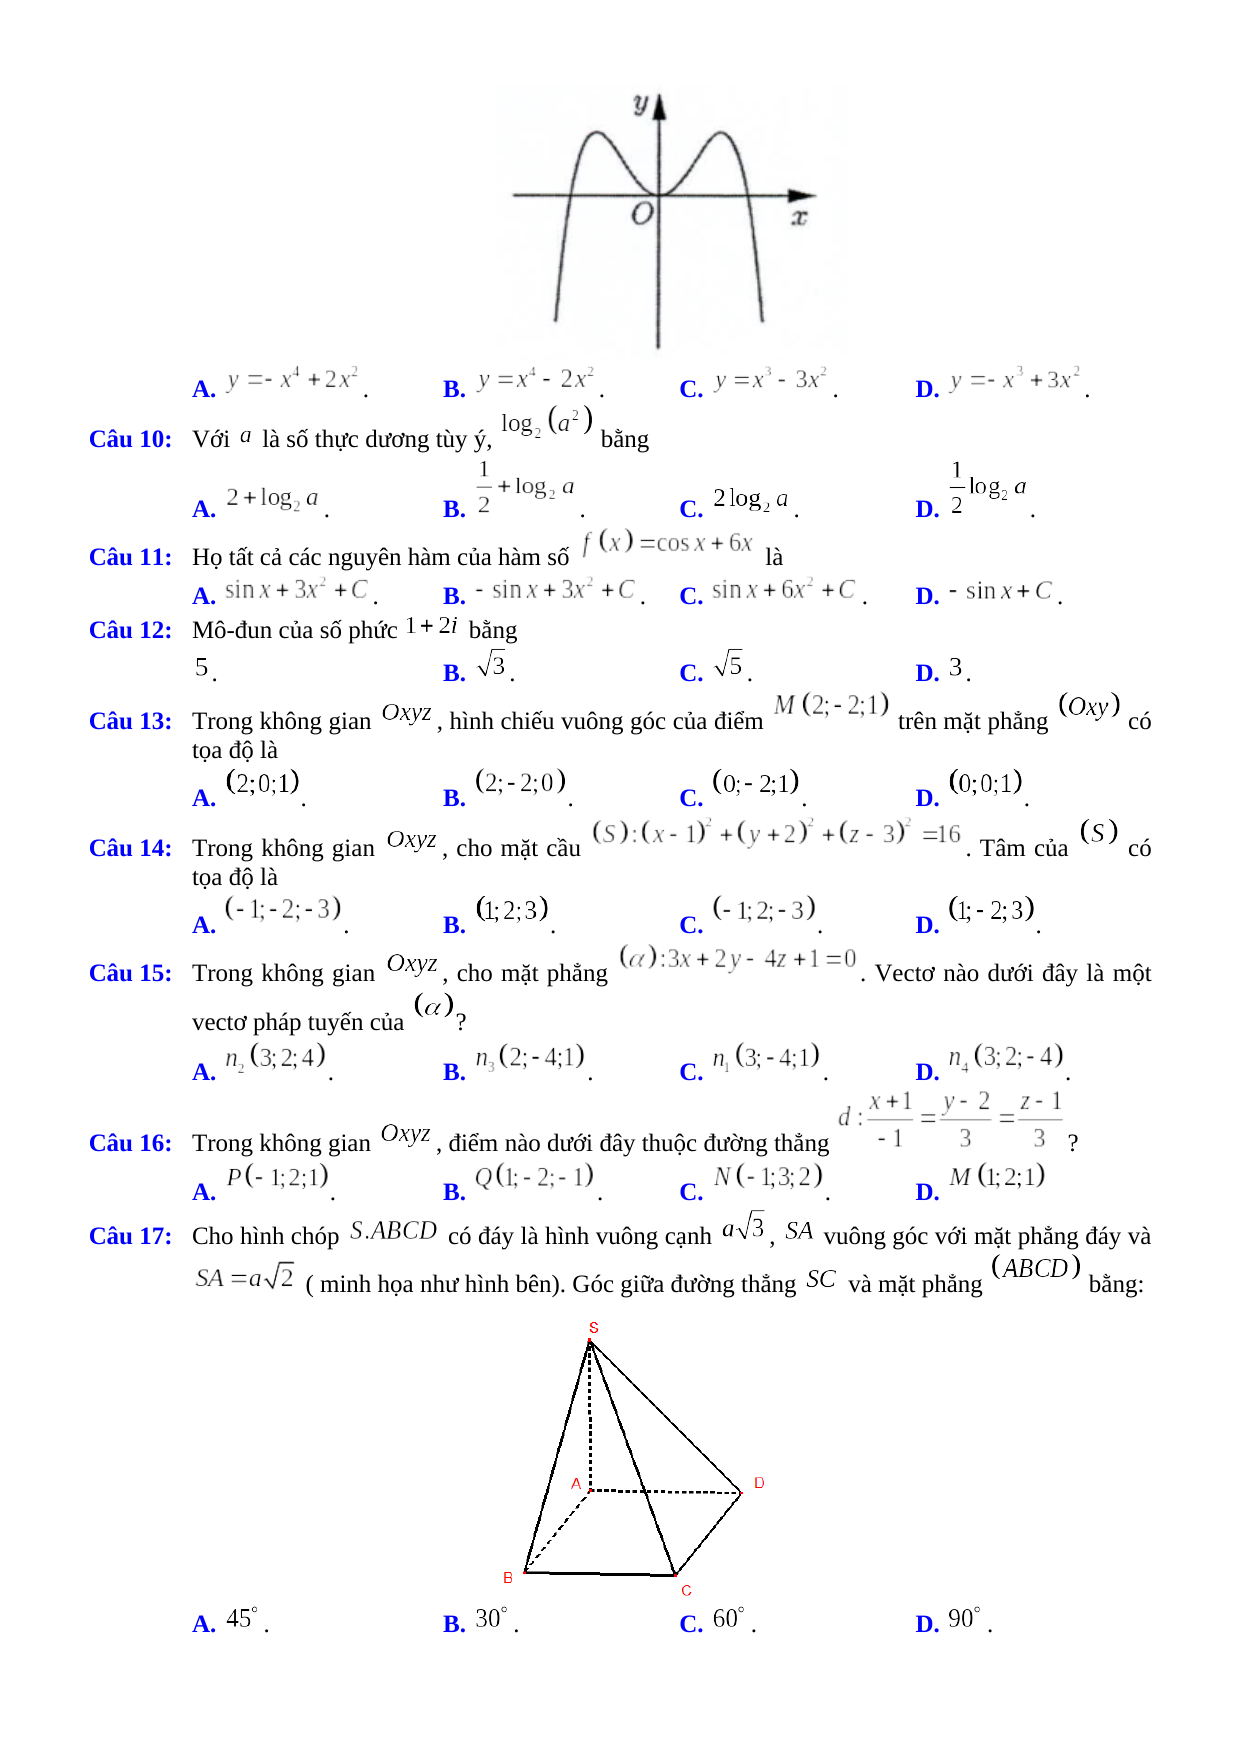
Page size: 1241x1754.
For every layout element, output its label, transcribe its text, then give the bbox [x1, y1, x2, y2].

list Trong không gian , cho mặt phẳng . Vectơ nào dưới đây là một vectơ pháp tuyến của ? [88, 939, 1152, 1035]
text A. . B. . C. . D. . [192, 891, 1152, 939]
list Với là số thực dương tùy ý, bằng [88, 403, 1152, 453]
text . B. . C. . D. . [192, 644, 1152, 687]
list Họ tất cả các nguyên hàm của hàm số là [88, 523, 1152, 571]
text A. . B. . C. . D. . [192, 360, 1152, 403]
list Trong không gian , cho mặt cầu . Tâm của có tọa độ là [88, 812, 1152, 891]
list Trong không gian , điểm nào dưới đây thuộc đường thẳng ? [88, 1086, 1152, 1157]
picture [496, 84, 847, 361]
text A. . B. . C. . D. . [192, 1035, 1152, 1086]
picture [473, 1305, 770, 1603]
text A. . B. . C. . D. . [192, 1603, 1152, 1638]
text A. . B. . C. . D. [192, 1157, 1152, 1206]
text A. . B. . C. . D. . [192, 763, 1152, 812]
list Mô-đun của số phức bằng [88, 609, 1152, 644]
text A. . B. . C. . D. . [192, 571, 1152, 609]
text A. . B. . C. . D. . [192, 453, 1152, 523]
list Cho hình chóp có đáy là hình vuông cạnh , vuông góc với mặt phẳng đáy và ( minh họa như hình bên). Góc giữa đường thẳng và mặt phẳng bằng: [88, 1206, 1152, 1305]
list Trong không gian , hình chiếu vuông góc của điểm trên mặt phẳng có tọa độ là [88, 687, 1152, 763]
